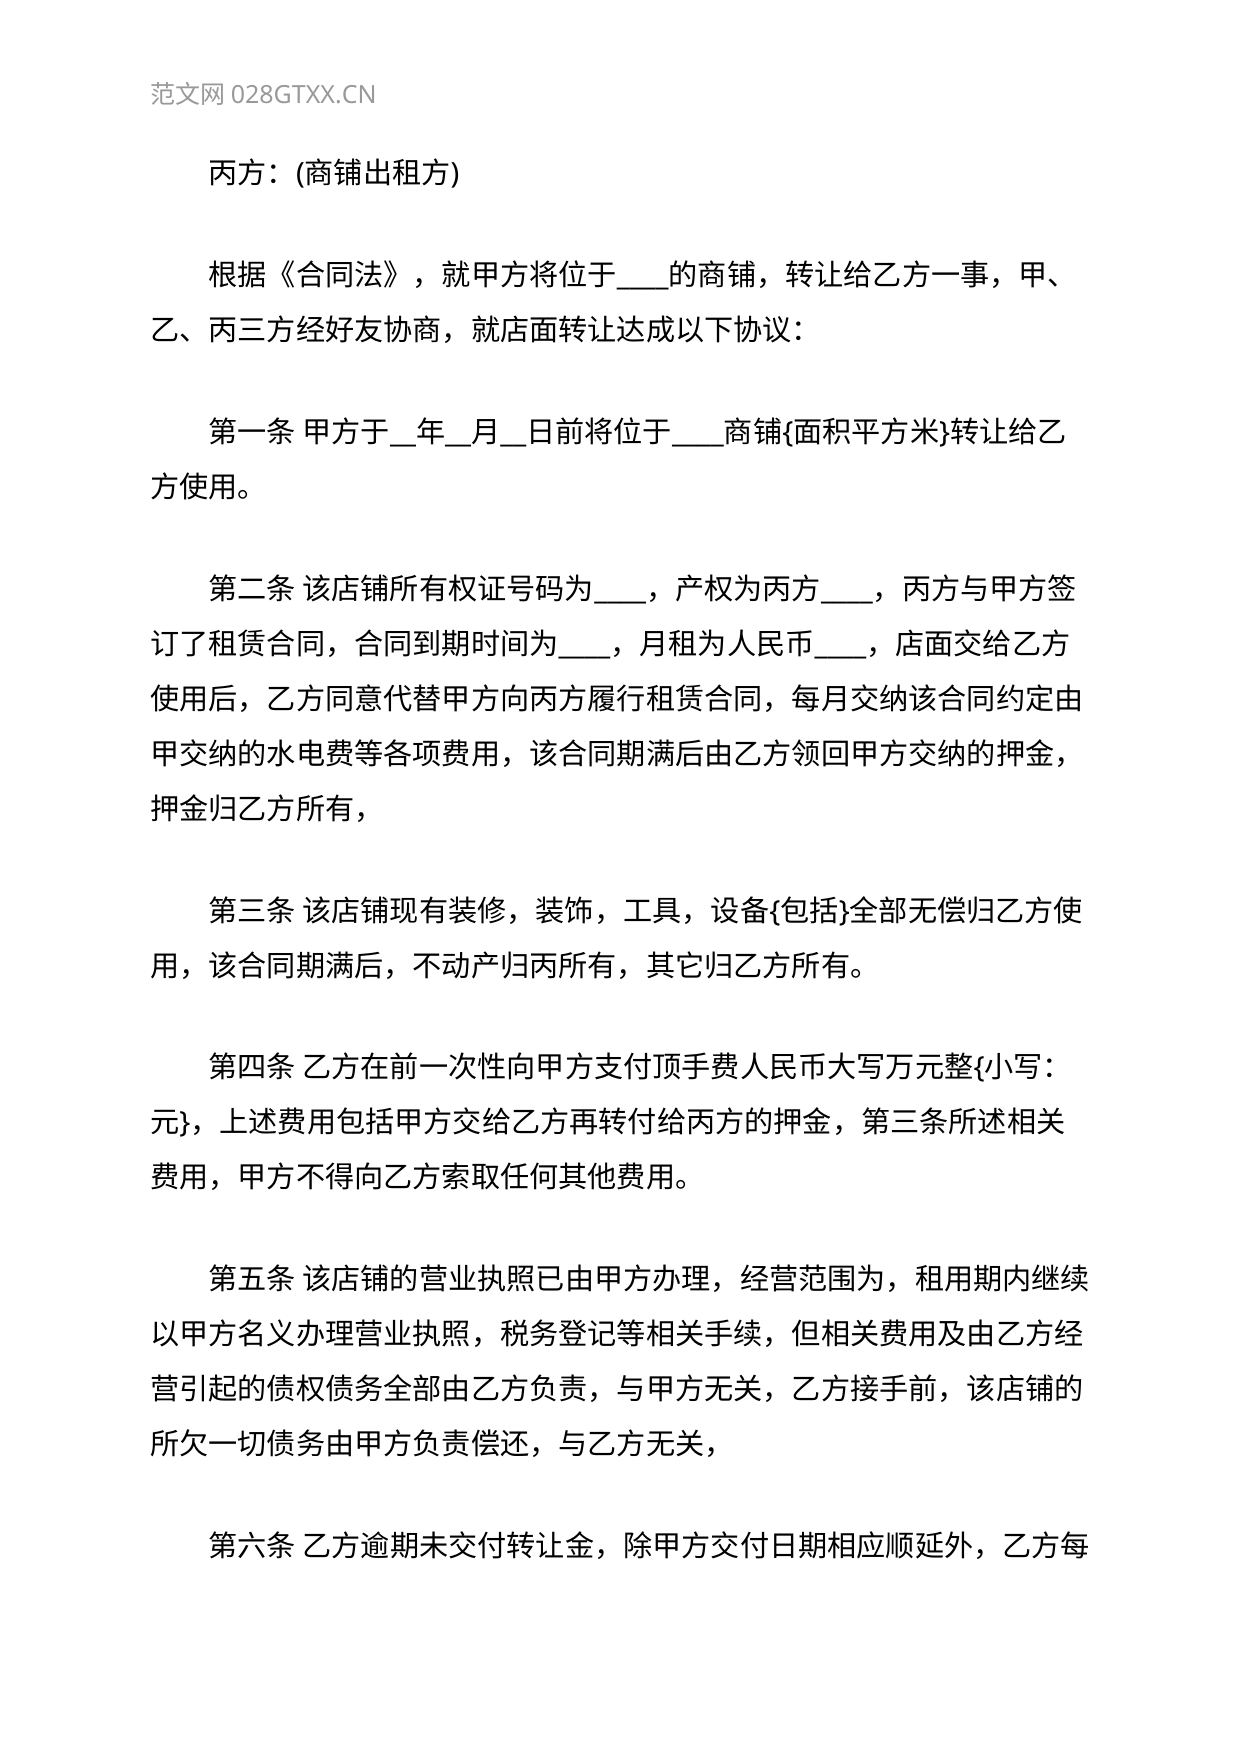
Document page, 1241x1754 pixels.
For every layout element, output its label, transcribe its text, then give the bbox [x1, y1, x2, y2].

text 第二条 该店铺所有权证号码为____，产权为丙方____，丙方与甲方签订了租赁合同，合同到期时间为____，月租为人民币____，店面交给乙方使用后，乙方同意代替甲方向丙方履行租赁合同，每月交纳该合同约定由甲交纳的水电费等各项费用，该合同期满后由乙方领回甲方交纳的押金，押金归乙方所有， [150, 566, 1090, 828]
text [150, 1522, 1090, 1564]
text 第五条 该店铺的营业执照已由甲方办理，经营范围为，租用期内继续以甲方名义办理营业执照，税务登记等相关手续，但相关费用及由乙方经营引起的债权债务全部由乙方负责，与甲方无关，乙方接手前，该店铺的所欠一切债务由甲方负责偿还，与乙方无关， [150, 1256, 1090, 1463]
text 根据《合同法》，就甲方将位于____的商铺，转让给乙方一事，甲、乙、丙三方经好友协商，就店面转让达成以下协议： [150, 252, 1090, 349]
text 丙方：(商铺出租方) [150, 150, 1090, 192]
text 第一条 甲方于__年__月__日前将位于____商铺{面积平方米}转让给乙方使用。 [150, 409, 1090, 506]
text 第四条 乙方在前一次性向甲方支付顶手费人民币大写万元整{小写：元}，上述费用包括甲方交给乙方再转付给丙方的押金，第三条所述相关费用，甲方不得向乙方索取任何其他费用。 [150, 1044, 1090, 1196]
text 第三条 该店铺现有装修，装饰，工具，设备{包括}全部无偿归乙方使用，该合同期满后，不动产归丙所有，其它归乙方所有。 [150, 887, 1090, 984]
